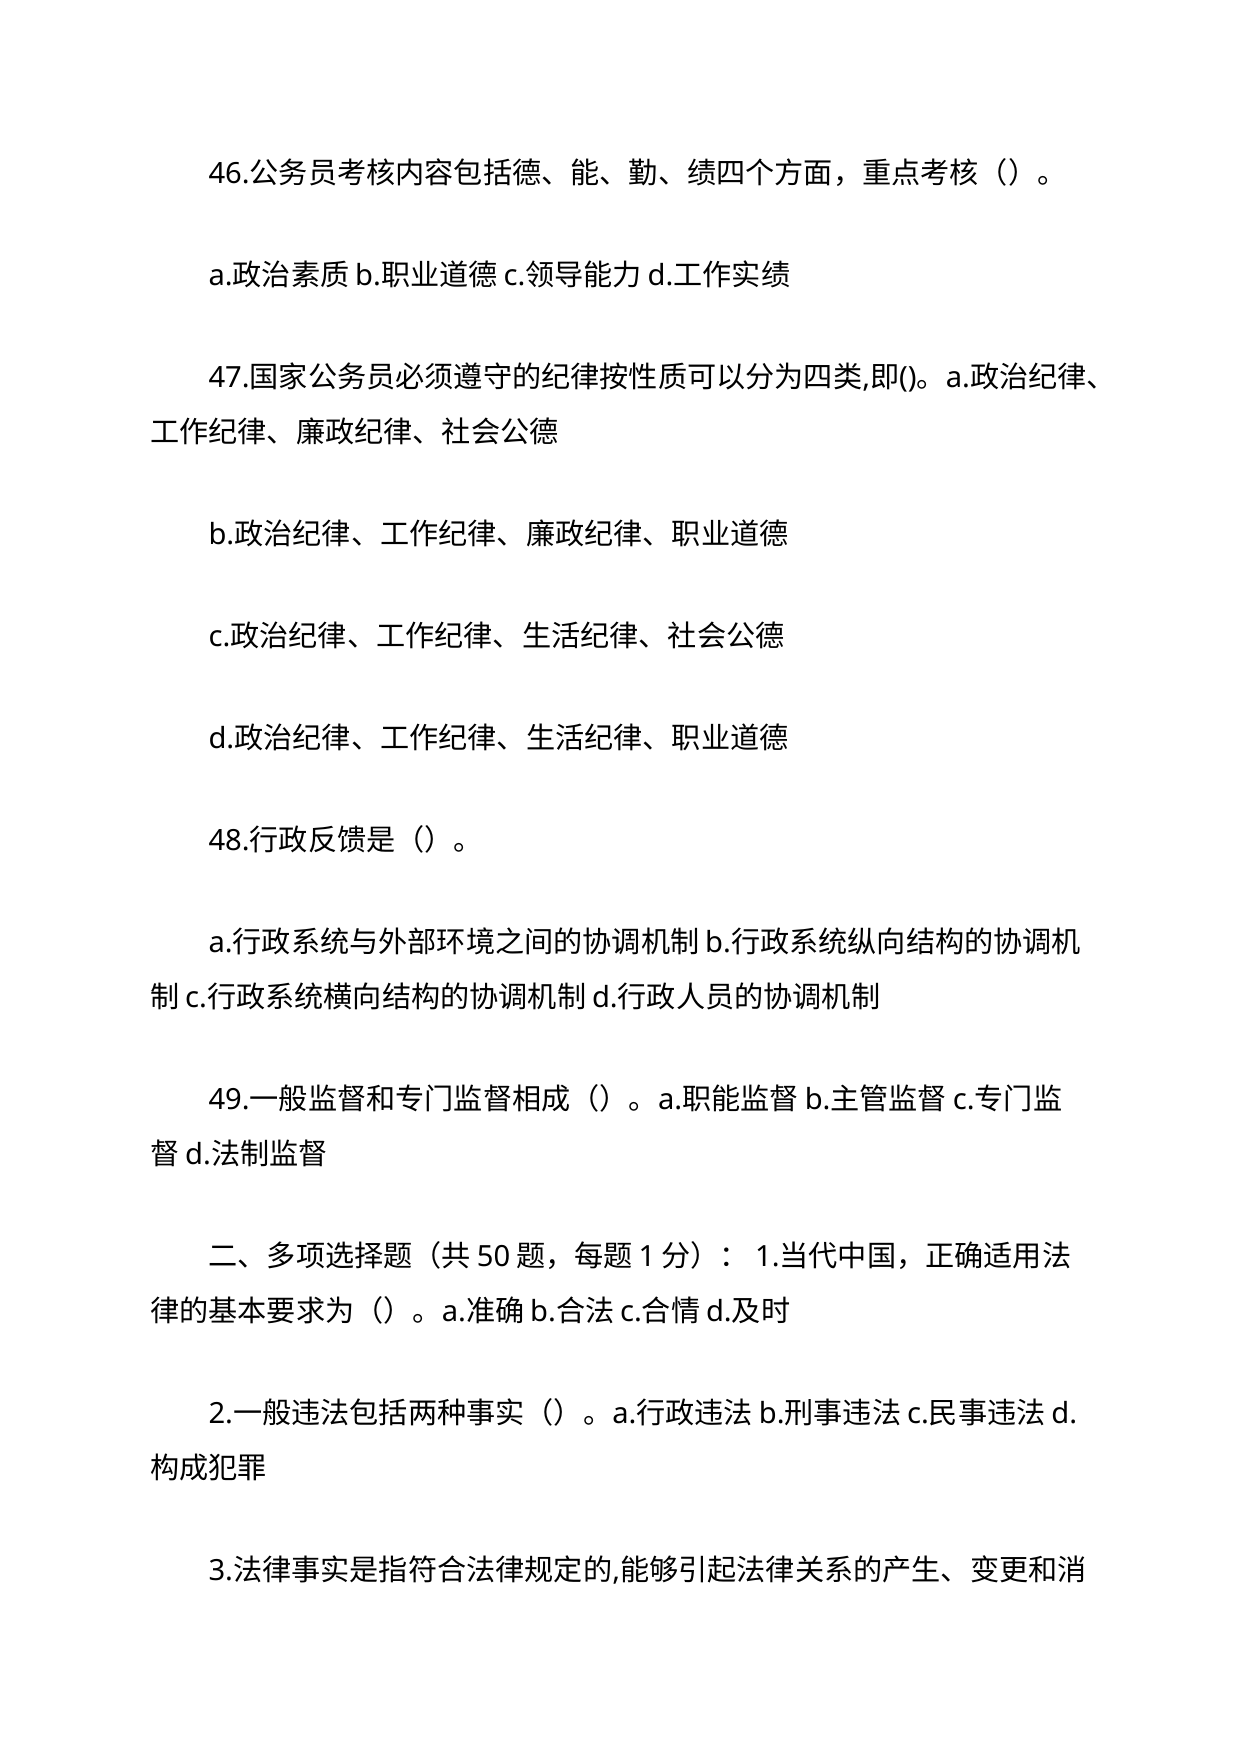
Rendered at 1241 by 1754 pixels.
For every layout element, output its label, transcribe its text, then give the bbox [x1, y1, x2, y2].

text c.政治纪律、工作纪律、生活纪律、社会公德 [150, 613, 1090, 655]
text 49.一般监督和专门监督相成（）。a.职能监督b.主管监督c.专门监督d.法制监督 [150, 1076, 1090, 1173]
text 46.公务员考核内容包括德、能、勤、绩四个方面，重点考核（）。 [150, 150, 1090, 192]
text a.政治素质b.职业道德c.领导能力d.工作实绩 [150, 252, 1090, 294]
text a.行政系统与外部环境之间的协调机制b.行政系统纵向结构的协调机制c.行政系统横向结构的协调机制d.行政人员的协调机制 [150, 919, 1090, 1016]
text 二、多项选择题（共50题，每题1分）： 1.当代中国，正确适用法律的基本要求为（）。a.准确b.合法c.合情d.及时 [150, 1233, 1090, 1330]
text 2.一般违法包括两种事实（）。a.行政违法b.刑事违法c.民事违法d.构成犯罪 [150, 1389, 1090, 1487]
text 47.国家公务员必须遵守的纪律按性质可以分为四类,即()。a.政治纪律、工作纪律、廉政纪律、社会公德 [150, 354, 1090, 451]
text d.政治纪律、工作纪律、生活纪律、职业道德 [150, 715, 1090, 757]
text 48.行政反馈是（）。 [150, 817, 1090, 859]
text b.政治纪律、工作纪律、廉政纪律、职业道德 [150, 511, 1090, 553]
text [150, 1546, 1090, 1589]
